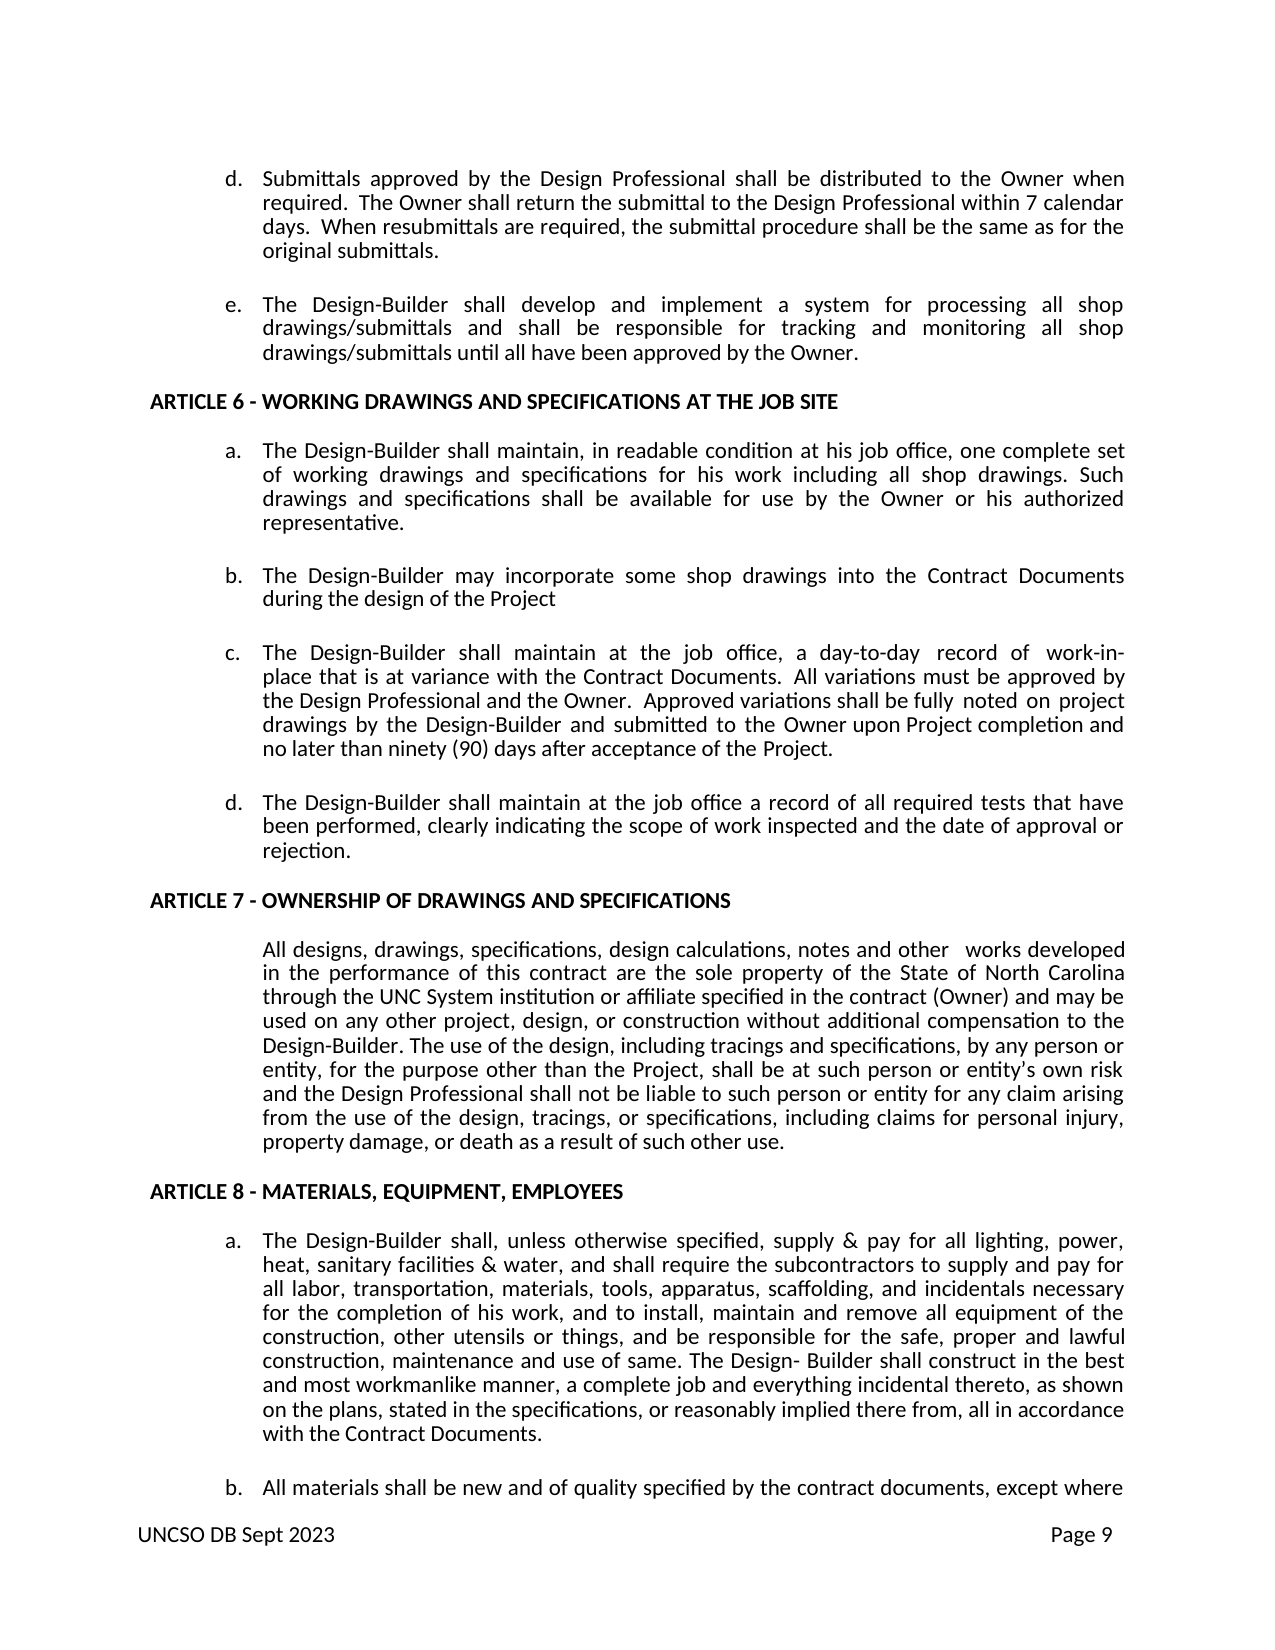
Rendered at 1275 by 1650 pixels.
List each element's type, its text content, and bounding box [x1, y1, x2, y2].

list The Design-Builder shall develop and implement a system for processing all shop drawings/submittals and shall be responsible for tracking and monitoring all shop drawings/submittals until all have been approved by the Owner. [225, 293, 1126, 366]
subtitle ARTICLE 7 - OWNERSHIP OF DRAWINGS AND SPECIFICATIONS [150, 886, 1152, 914]
list The Design-Builder shall maintain, in readable condition at his job office, one complete set of working drawings and specifications for his work including all shop drawings. Such drawings and specifications shall be available for use by the Owner or his authorized representative. [225, 440, 1125, 536]
list Submittals approved by the Design Professional shall be distributed to the Owner when required. The Owner shall return the submittal to the Design Professional within 7 calendar days. When resubmittals are required, the submittal procedure shall be the same as for the original submittals. [225, 168, 1125, 264]
list The Design-Builder shall, unless otherwise specified, supply & pay for all lighting, power, heat, sanitary facilities & water, and shall require the subcontractors to supply and pay for all labor, transportation, materials, tools, apparatus, scaffolding, and incidentals necessary for the completion of his work, and to install, maintain and remove all equipment of the construction, other utensils or things, and be responsible for the safe, proper and lawful construction, maintenance and use of same. The Design- Builder shall construct in the best and most workmanlike manner, a complete job and everything incidental thereto, as shown on the plans, stated in the specifications, or reasonably implied there from, all in accordance with the Contract Documents. [225, 1229, 1126, 1447]
subtitle ARTICLE 6 - WORKING DRAWINGS AND SPECIFICATIONS AT THE JOB SITE [150, 387, 1152, 416]
text All designs, drawings, specifications, design calculations, notes and other works developed in the performance of this contract are the sole property of the State of North Carolina through the UNC System institution or affiliate specified in the contract (Owner) and may be used on any other project, design, or construction without additional compensation to the Design-Builder. The use of the design, including tracings and specifications, by any person or entity, for the purpose other than the Project, shall be at such person or entity’s own risk and the Design Professional shall not be liable to such person or entity for any claim arising from the use of the design, tracings, or specifications, including claims for personal injury, property damage, or death as a result of such other use. [262, 938, 1126, 1155]
list The Design-Builder may incorporate some shop drawings into the Contract Documents during the design of the Project [225, 564, 1125, 613]
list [225, 1476, 1125, 1500]
subtitle ARTICLE 8 - MATERIALS, EQUIPMENT, EMPLOYEES [150, 1177, 1152, 1205]
list The Design-Builder shall maintain at the job office, a day-to-day record of work-in-place that is at variance with the Contract Documents. All variations must be approved by the Design Professional and the Owner. Approved variations shall be fully noted on project drawings by the Design-Builder and submitted to the Owner upon Project completion and no later than ninety (90) days after acceptance of the Project. [225, 642, 1125, 762]
list The Design-Builder shall maintain at the job office a record of all required tests that have been performed, clearly indicating the scope of work inspected and the date of approval or rejection. [225, 791, 1125, 864]
